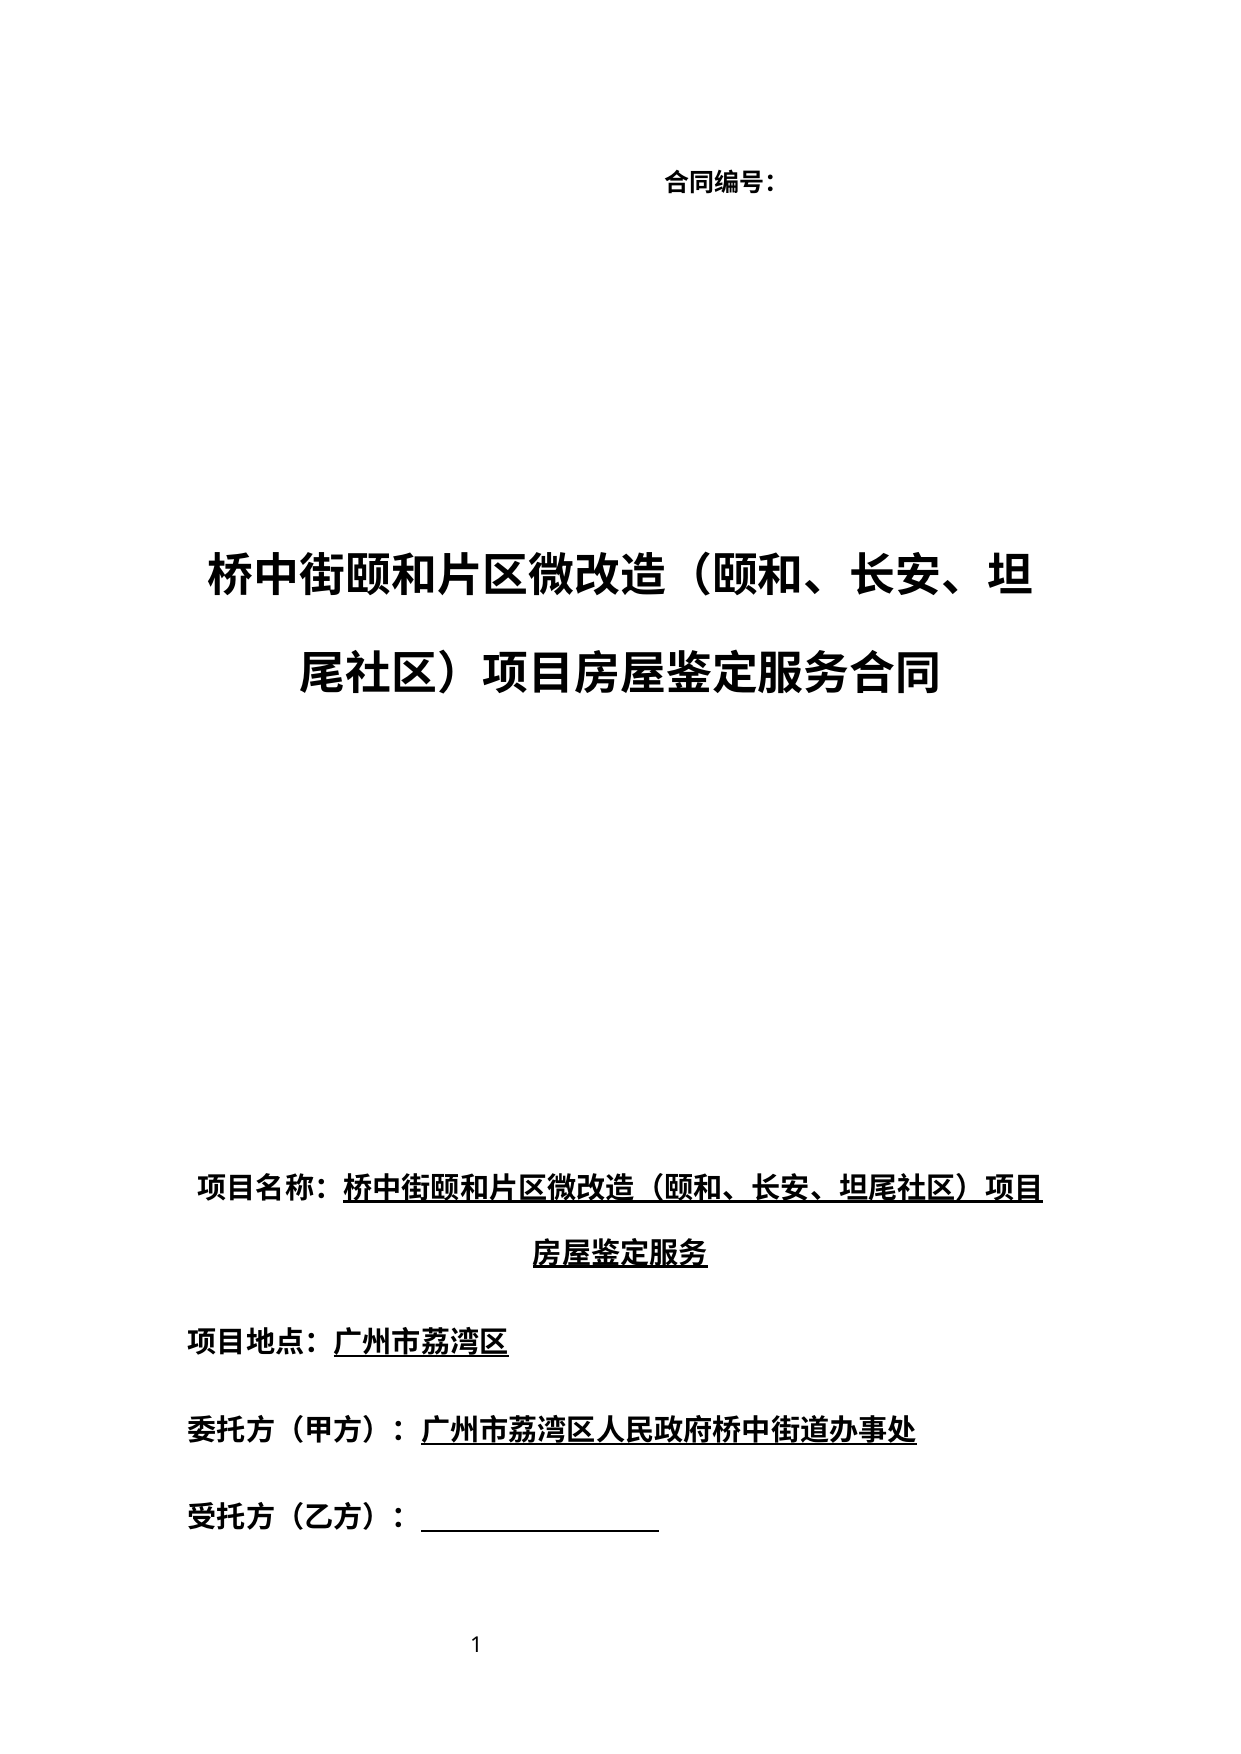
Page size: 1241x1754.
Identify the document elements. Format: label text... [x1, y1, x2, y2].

text 受托方（乙方）： [187, 1458, 1053, 1545]
text 桥中街颐和片区微改造（颐和、长安、坦尾社区）项目房屋鉴定服务合同 [187, 523, 1053, 718]
text 委托方（甲方）：广州市荔湾区人民政府桥中街道办事处 [187, 1370, 1053, 1458]
text 项目名称：桥中街颐和片区微改造（颐和、长安、坦尾社区）项目 房屋鉴定服务 [187, 1153, 1053, 1283]
text 项目地点：广州市荔湾区 [187, 1283, 1053, 1370]
text 合同编号： [187, 162, 1053, 198]
